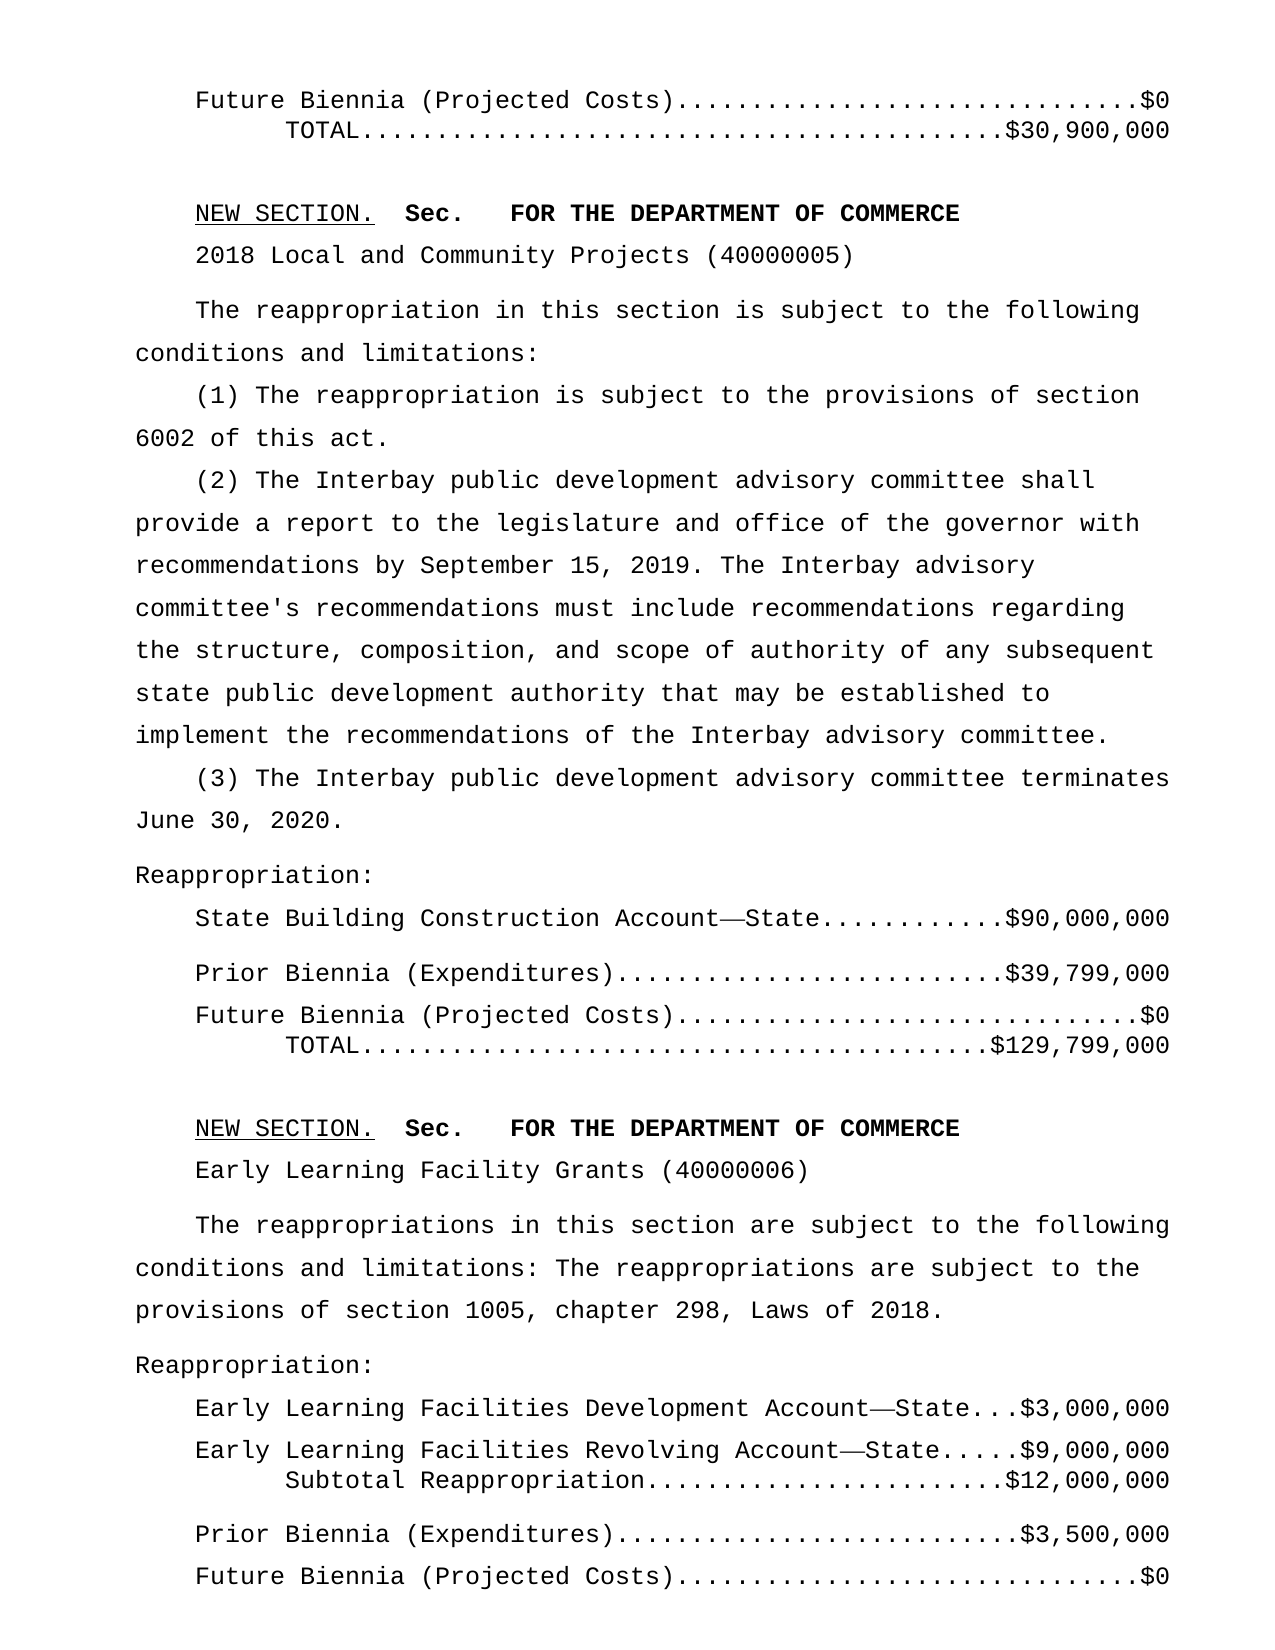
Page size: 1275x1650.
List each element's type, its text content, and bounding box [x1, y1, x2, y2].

text The reappropriation in this section is subject to the following conditions and limitations: [135, 285, 1170, 370]
text State Building Construction Account—State $90,000,000 [135, 892, 1170, 935]
text Early Learning Facility Grants (40000006) [135, 1145, 1170, 1187]
text The reappropriations in this section are subject to the following conditions and limitations: The reappropriations are subject to the provisions of section 1005, chapter 298, Laws of 2018. [135, 1200, 1170, 1327]
text Subtotal Reappropriation $12,000,000 [135, 1467, 1170, 1496]
text Future Biennia (Projected Costs) $0 [135, 990, 1170, 1032]
text Future Biennia (Projected Costs) $0 [135, 75, 1170, 117]
text Future Biennia (Projected Costs) $0 [135, 1551, 1170, 1593]
text 2018 Local and Community Projects (40000005) [135, 230, 1170, 272]
text TOTAL $129,799,000 [135, 1032, 1170, 1061]
text Early Learning Facilities Development Account—State $3,000,000 [135, 1382, 1170, 1425]
text TOTAL $30,900,000 [135, 117, 1170, 146]
text Reappropriation: [135, 1340, 1170, 1382]
text Early Learning Facilities Revolving Account—State $9,000,000 [135, 1425, 1170, 1467]
text Reappropriation: [135, 850, 1170, 892]
text NEW SECTION. Sec. FOR THE DEPARTMENT OF COMMERCE [135, 187, 1170, 230]
text (3) The Interbay public development advisory committee terminates June 30, 2020. [135, 752, 1170, 837]
text (1) The reappropriation is subject to the provisions of section 6002 of this act. [135, 370, 1170, 455]
text NEW SECTION. Sec. FOR THE DEPARTMENT OF COMMERCE [135, 1102, 1170, 1145]
text Prior Biennia (Expenditures) $39,799,000 [135, 947, 1170, 990]
text Prior Biennia (Expenditures) $3,500,000 [135, 1508, 1170, 1551]
text (2) The Interbay public development advisory committee shall provide a report to the legislature and office of the governor with recommendations by September 15, 2019. The Interbay advisory committee's recommendations must include recommendations regarding the structure, composition, and scope of authority of any subsequent state public development authority that may be established to implement the recommendations of the Interbay advisory committee. [135, 455, 1170, 752]
